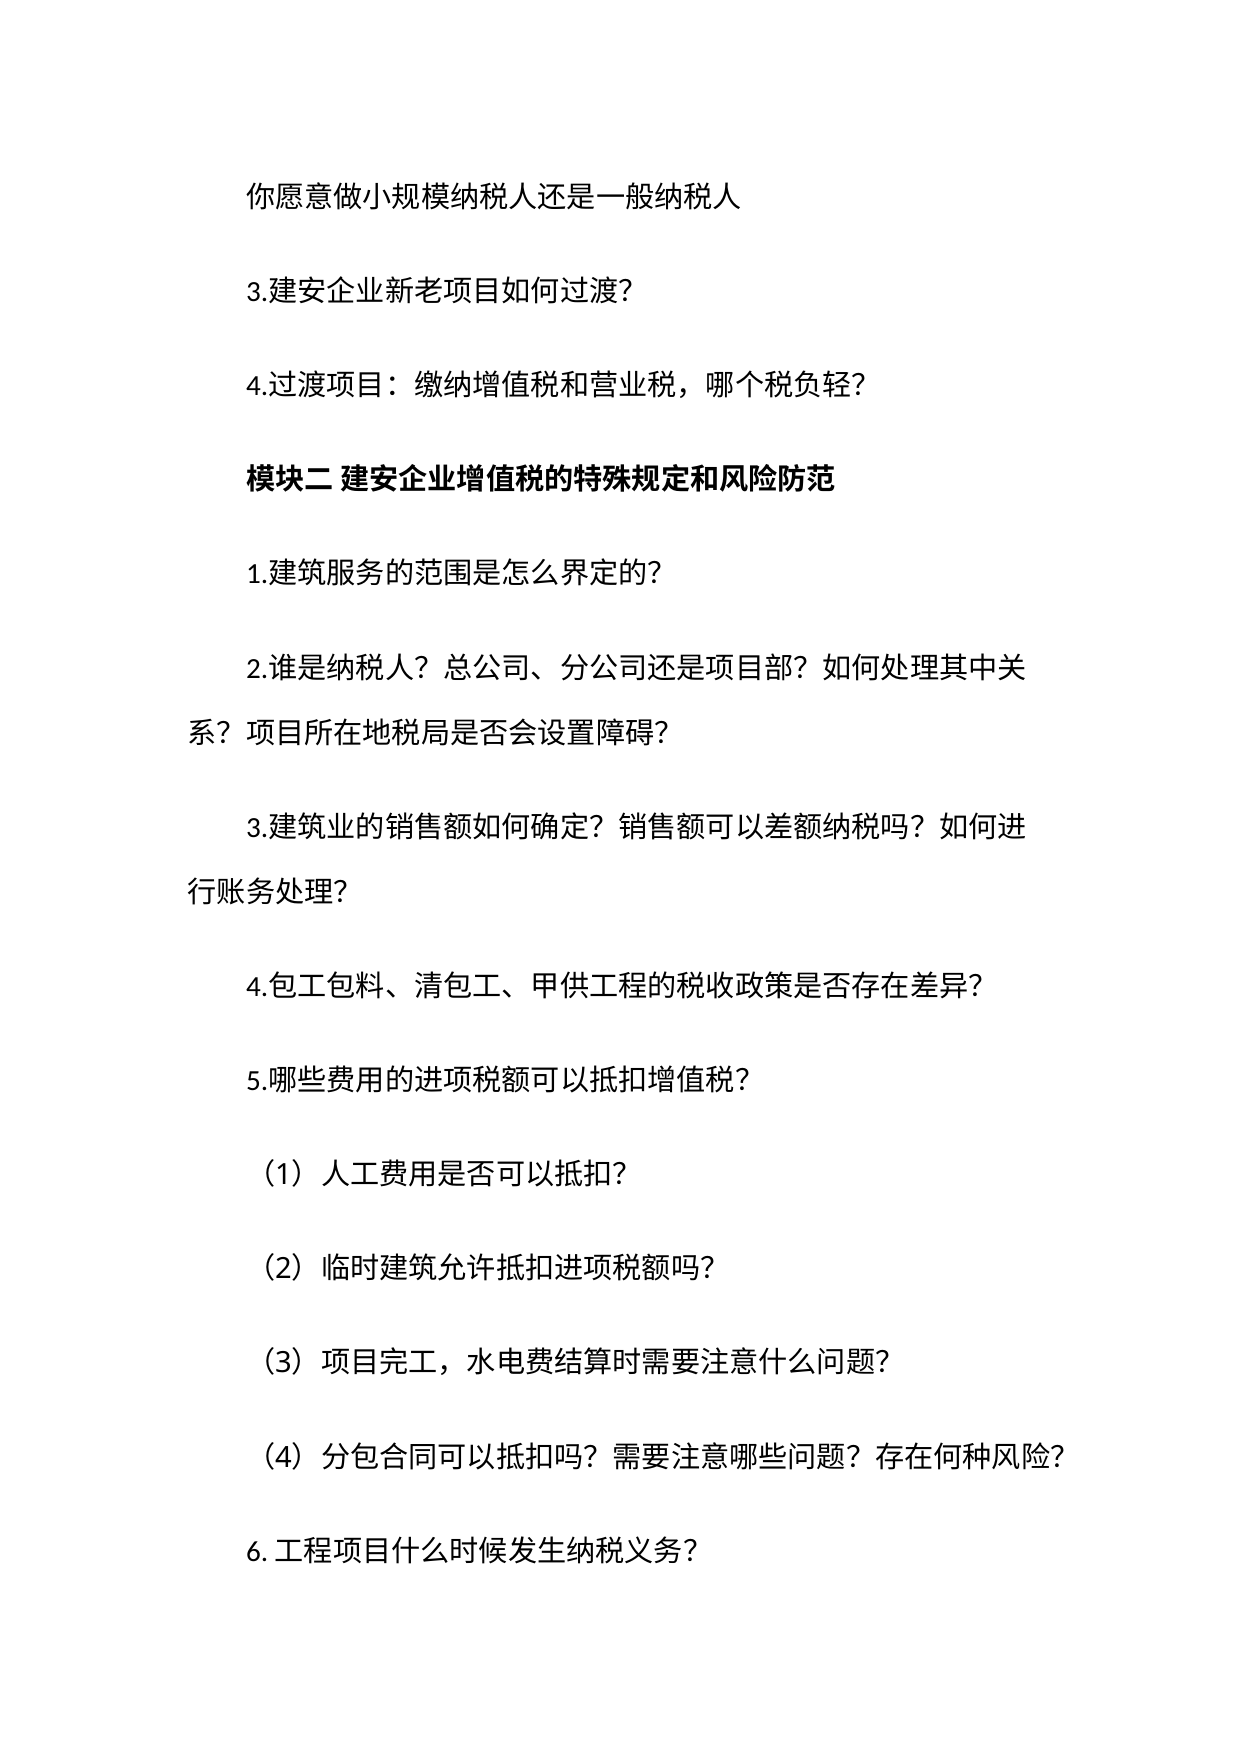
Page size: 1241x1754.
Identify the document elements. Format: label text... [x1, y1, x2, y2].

text 1.建筑服务的范围是怎么界定的？ [187, 539, 1053, 604]
text （3）项目完工，水电费结算时需要注意什么问题？ [187, 1328, 1053, 1393]
text 你愿意做小规模纳税人还是一般纳税人 [187, 162, 1053, 227]
text 3.建安企业新老项目如何过渡？ [187, 256, 1053, 321]
text 模块二 建安企业增值税的特殊规定和风险防范 [187, 444, 1053, 509]
text 2.谁是纳税人？总公司、分公司还是项目部？如何处理其中关系？项目所在地税局是否会设置障碍？ [187, 633, 1053, 763]
text 4.包工包料、清包工、甲供工程的税收政策是否存在差异？ [187, 951, 1053, 1016]
text （4）分包合同可以抵扣吗？需要注意哪些问题？存在何种风险？ [187, 1422, 1053, 1487]
text 5.哪些费用的进项税额可以抵扣增值税？ [187, 1045, 1053, 1110]
text （1）人工费用是否可以抵扣？ [187, 1139, 1053, 1204]
text （2）临时建筑允许抵扣进项税额吗？ [187, 1234, 1053, 1299]
text 3.建筑业的销售额如何确定？销售额可以差额纳税吗？如何进行账务处理？ [187, 792, 1053, 922]
text 6. 工程项目什么时候发生纳税义务？ [187, 1516, 1053, 1581]
text 4.过渡项目：缴纳增值税和营业税，哪个税负轻？ [187, 350, 1053, 415]
